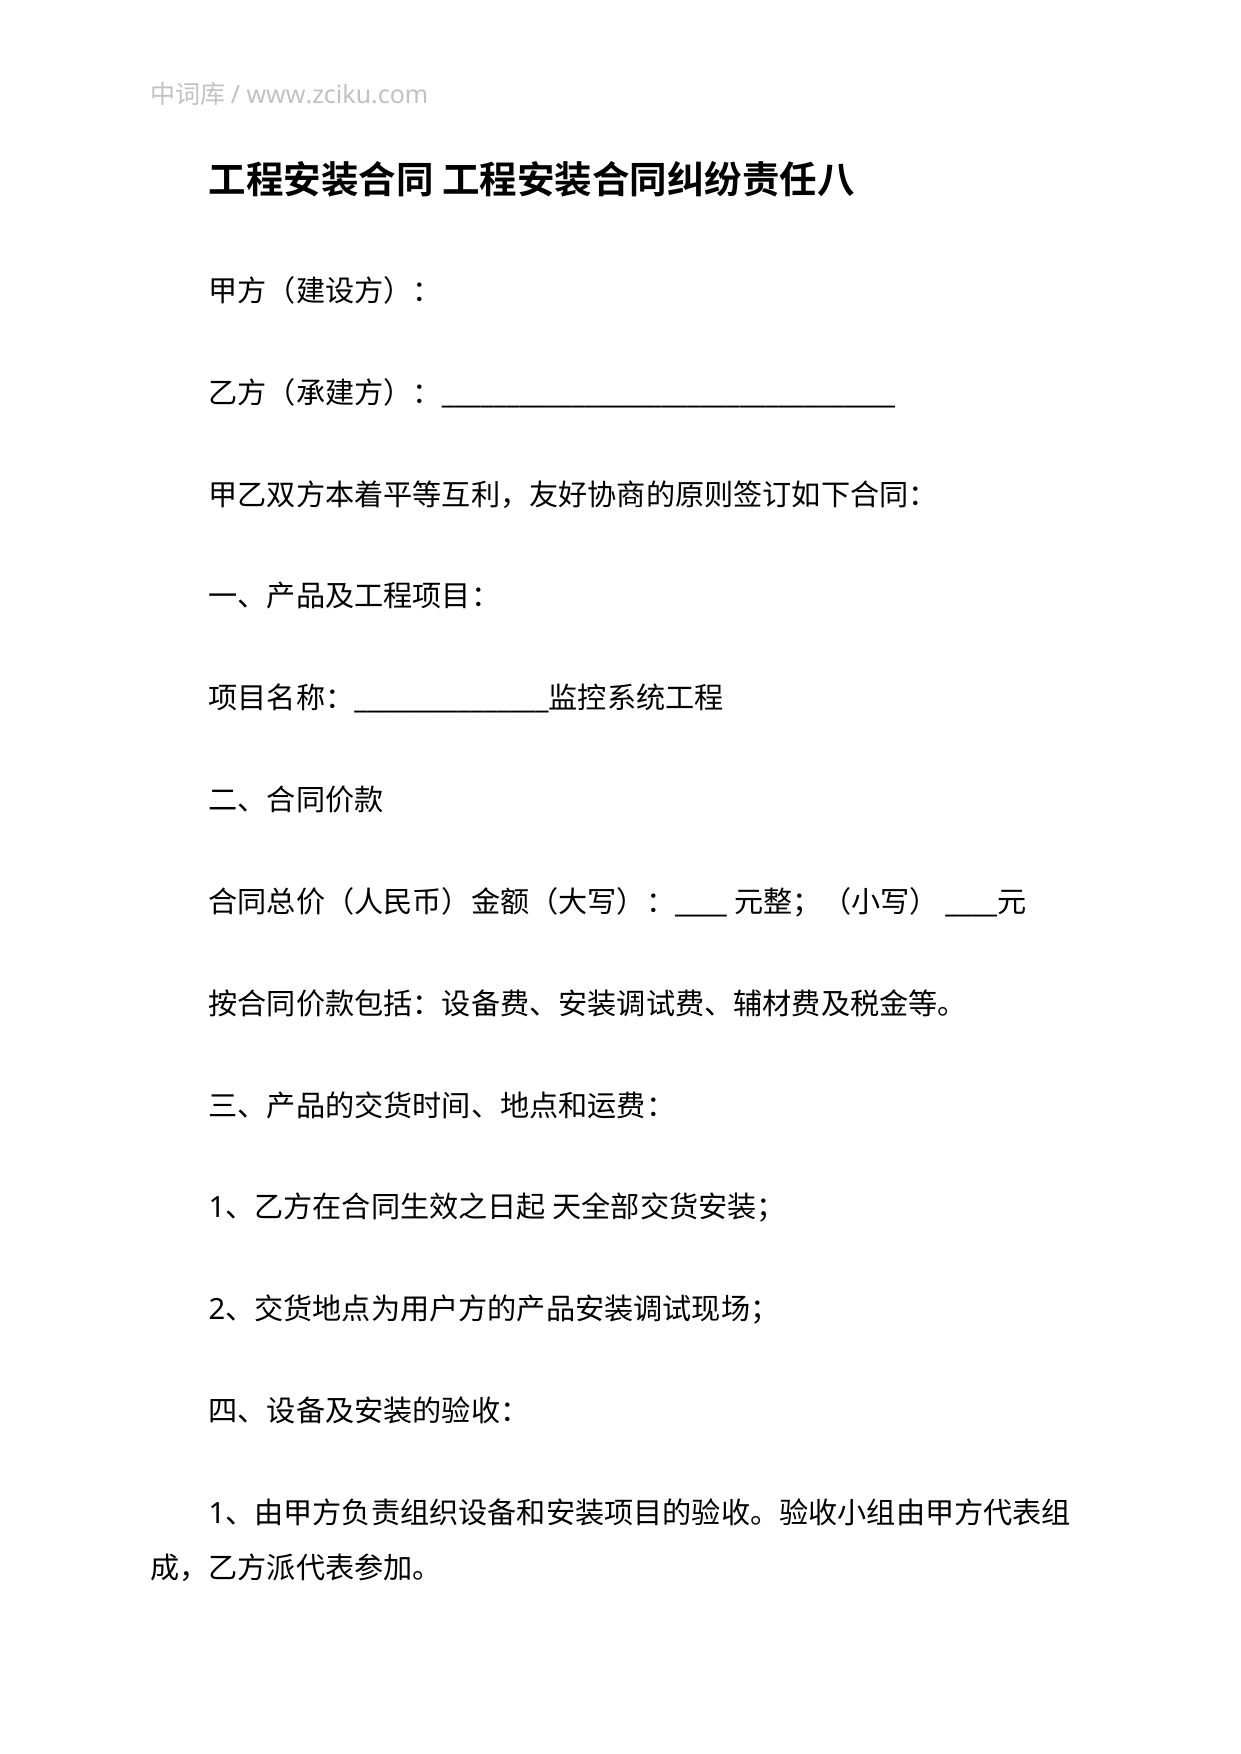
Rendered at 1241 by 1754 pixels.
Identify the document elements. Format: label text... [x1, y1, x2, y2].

text 四、设备及安装的验收： [150, 1388, 1090, 1430]
text 项目名称：_______________监控系统工程 [150, 675, 1090, 717]
text 三、产品的交货时间、地点和运费： [150, 1082, 1090, 1124]
text 乙方（承建方）：___________________________________ [150, 369, 1090, 412]
text 合同总价（人民币）金额（大写）：____ 元整；（小写） ____元 [150, 878, 1090, 921]
text 按合同价款包括：设备费、安装调试费、辅材费及税金等。 [150, 980, 1090, 1023]
text 1、由甲方负责组织设备和安装项目的验收。验收小组由甲方代表组成，乙方派代表参加。 [150, 1490, 1090, 1587]
text 1、乙方在合同生效之日起 天全部交货安装； [150, 1184, 1090, 1226]
text 工程安装合同 工程安装合同纠纷责任八 [150, 150, 1090, 204]
text 甲方（建设方）： [150, 267, 1090, 310]
text 一、产品及工程项目： [150, 573, 1090, 615]
text 甲乙双方本着平等互利，友好协商的原则签订如下合同： [150, 471, 1090, 513]
text 二、合同价款 [150, 777, 1090, 819]
text 2、交货地点为用户方的产品安装调试现场； [150, 1286, 1090, 1328]
